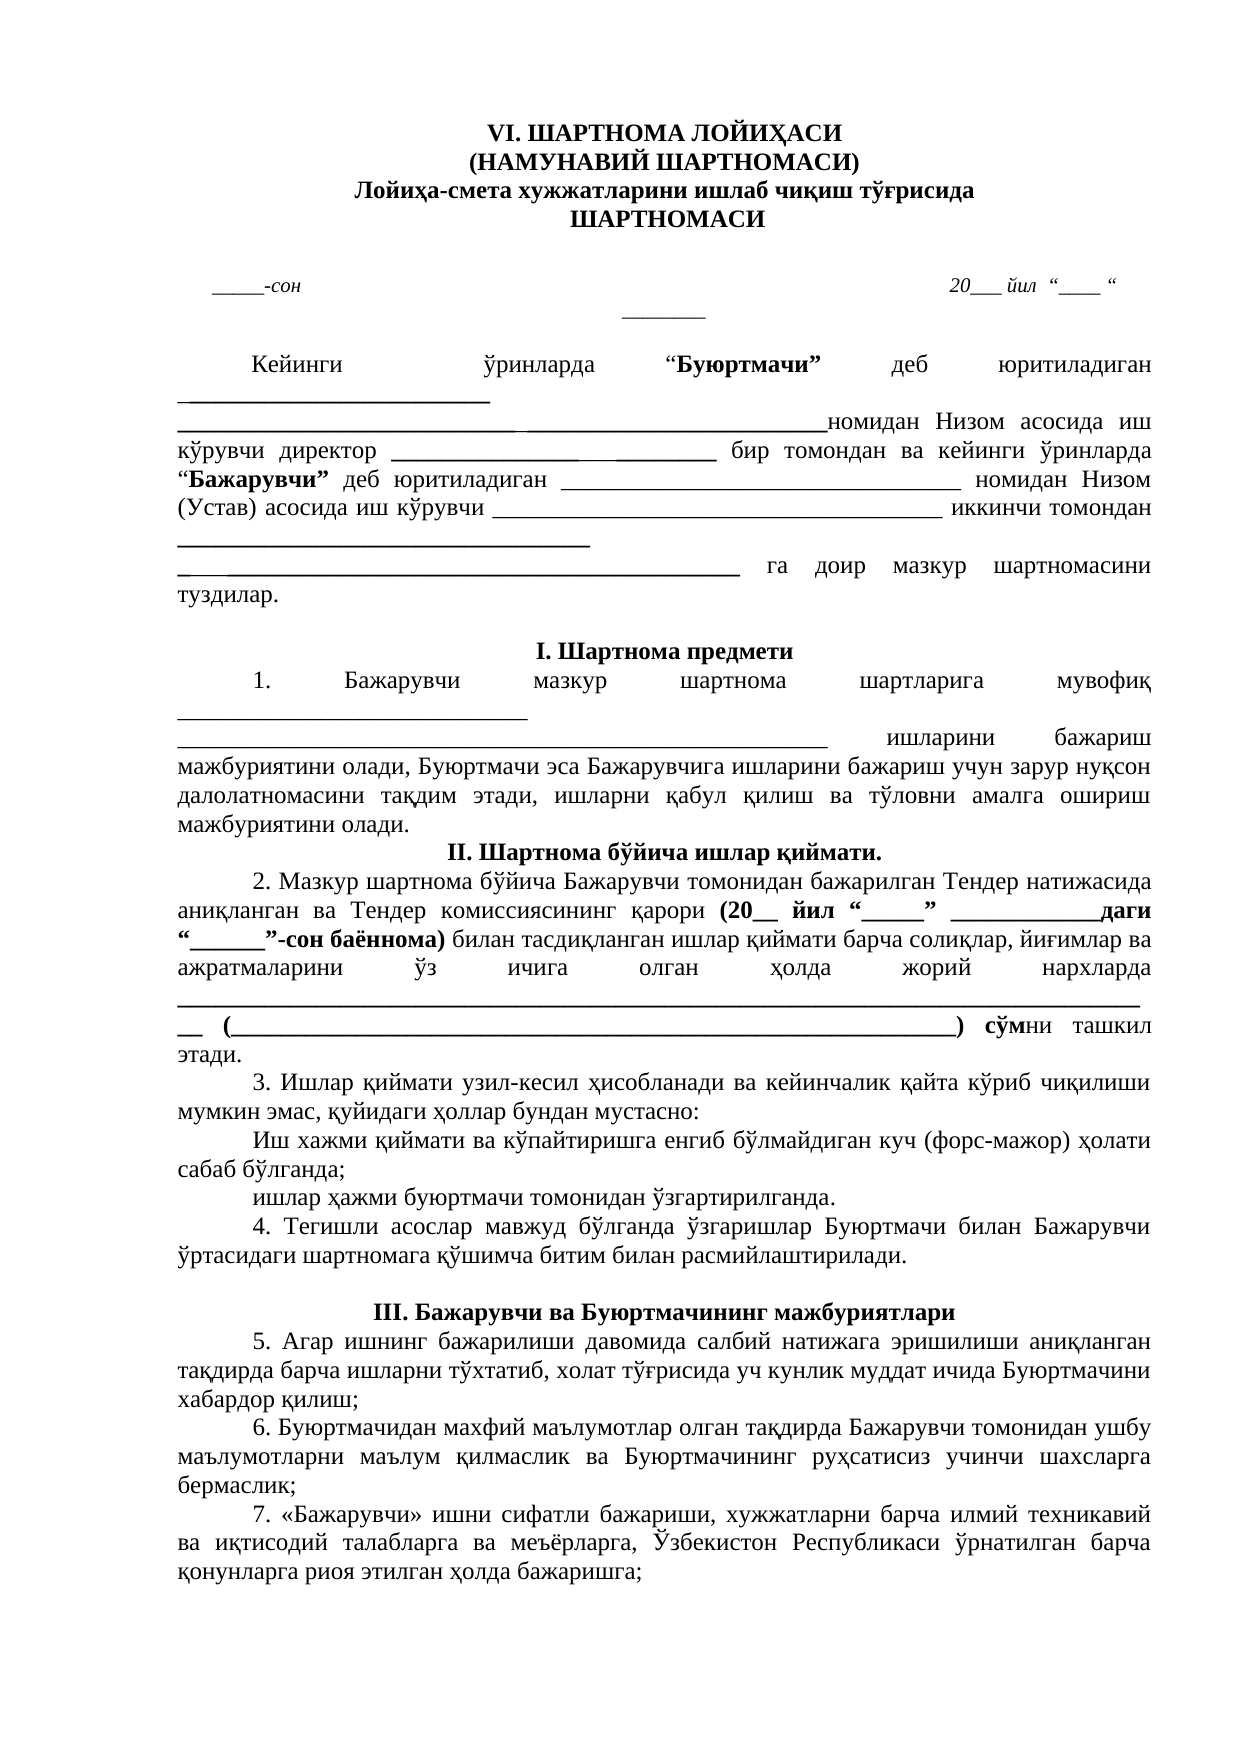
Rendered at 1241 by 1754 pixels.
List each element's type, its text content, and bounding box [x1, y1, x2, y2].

text Лойиҳа-смета хужжатларини ишлаб чиқиш тўғрисида [177, 176, 1152, 204]
text Кейинги ўринларда “Буюртмачи” деб юритиладиган _________________________ ____________________________________________________номидан Низом асосида иш кўрувчи директор __________________________ бир томондан ва кейинги ўринларда “Бажарувчи” деб юритиладиган ________________________________ номидан Низом (Устав) асосида иш кўрувчи ____________________________________ иккинчи томондан ______________________________________________________________________________ га доир мазкур шартномасини туздилар. [177, 349, 1152, 607]
text ишлар ҳажми буюртмачи томонидан ўзгартирилганда. [177, 1182, 1152, 1211]
text ШАРТНОМАСИ [177, 204, 1152, 233]
text 2. Мазкур шартнома бўйича Бажарувчи томонидан бажарилган Тендер натижасида аниқланган ва Тендер комиссиясининг қарори (20__ йил “_____” ____________даги “______”-сон баённома) билан тасдиқланган ишлар қиймати барча солиқлар, йиғимлар ва ажратмаларини ўз ичига олган ҳолда жорий нархларда _______________________________________________________________________________ (__________________________________________________________) сўмни ташкил этади. [177, 866, 1152, 1067]
text 1. Бажарувчи мазкур шартнома шартларига мувофиқ ____________________________ ____________________________________________________ ишларини бажариш мажбуриятини олади, Буюртмачи эса Бажарувчига ишларини бажариш учун зарур нуқсон далолатномасини тақдим этади, ишларни қабул қилиш ва тўловни амалга ошириш мажбуриятини олади. [177, 665, 1152, 837]
text (НАМУНАВИЙ ШАРТНОМАСИ) [177, 147, 1152, 176]
text _____-сон 20___ йил “____ “ ________ [177, 273, 1152, 321]
text 3. Ишлар қиймати узил-кесил ҳисобланади ва кейинчалик қайта кўриб чиқилиши мумкин эмас, қуйидаги ҳоллар бундан мустасно: [177, 1067, 1152, 1125]
text I. Шартнома предмети [177, 636, 1152, 665]
text 5. Агар ишнинг бажарилиши давомида салбий натижага эришилиши аниқланган тақдирда барча ишларни тўхтатиб, холат тўғрисида уч кунлик муддат ичида Буюртмачини хабардор қилиш; [177, 1326, 1152, 1412]
text II. Шартнома бўйича ишлар қиймати. [177, 837, 1152, 866]
text 7. «Бажарувчи» ишни сифатли бажариши, хужжатларни барча илмий техникавий ва иқтисодий талабларга ва меъёрларга, Ўзбекистон Республикаси ўрнатилган барча қонунларга риоя этилган ҳолда бажаришга; [177, 1499, 1152, 1585]
text III. Бажарувчи ва Буюртмачининг мажбуриятлари [177, 1297, 1152, 1326]
text VI. ШАРТНОМА ЛОЙИҲАСИ [177, 118, 1152, 147]
text 4. Тегишли асослар мавжуд бўлганда ўзгаришлар Буюртмачи билан Бажарувчи ўртасидаги шартномага қўшимча битим билан расмийлаштирилади. [177, 1211, 1152, 1269]
text Иш хажми қиймати ва кўпайтиришга енгиб бўлмайдиган куч (форс-мажор) ҳолати сабаб бўлганда; [177, 1125, 1152, 1182]
text 6. Буюртмачидан махфий маълумотлар олган тақдирда Бажарувчи томонидан ушбу маълумотларни маълум қилмаслик ва Буюртмачининг руҳсатисиз учинчи шахсларга бермаслик; [177, 1412, 1152, 1499]
